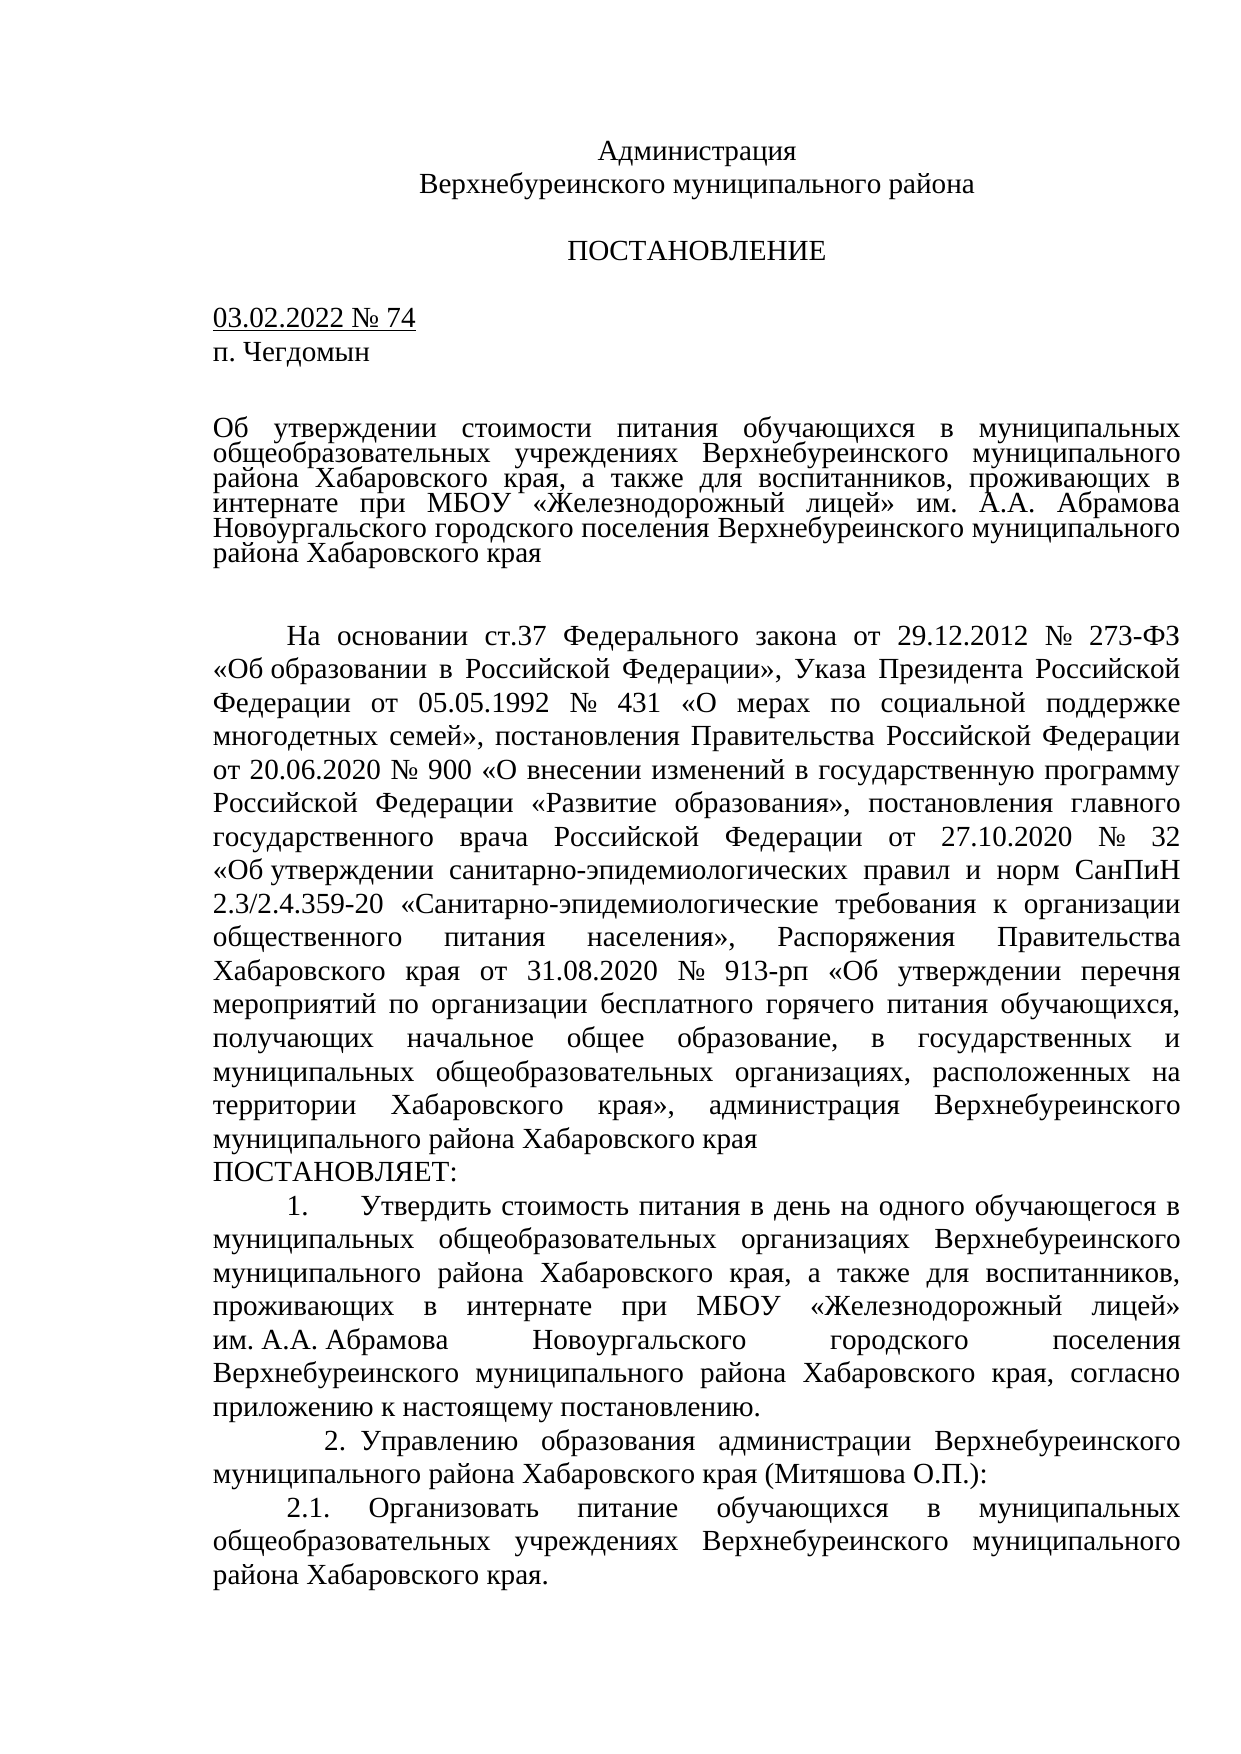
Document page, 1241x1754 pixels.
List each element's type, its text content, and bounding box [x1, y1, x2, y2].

list Утвердить стоимость питания в день на одного обучающегося в муниципальных общеобразовательных организациях Верхнебуреинского муниципального района Хабаровского края, а также для воспитанников, проживающих в интернате при МБОУ «Железнодорожный лицей» им. А.А. Абрамова Новоургальского городского поселения Верхнебуреинского муниципального района Хабаровского края, согласно приложению к настоящему постановлению. [213, 1188, 1181, 1423]
text 03.02.2022 № 74 [213, 301, 1181, 334]
text п. Чегдомын [213, 334, 1181, 368]
text На основании ст.37 Федерального закона от 29.12.2012 № 273-ФЗ «Об образовании в Российской Федерации», Указа Президента Российской Федерации от 05.05.1992 № 431 «О мерах по социальной поддержке многодетных семей», постановления Правительства Российской Федерации от 20.06.2020 № 900 «О внесении изменений в государственную программу Российской Федерации «Развитие образования», постановления главного государственного врача Российской Федерации от 27.10.2020 № 32 «Об утверждении санитарно-эпидемиологических правил и норм СанПиН 2.3/2.4.359-20 «Санитарно-эпидемиологические требования к организации общественного питания населения», Распоряжения Правительства Хабаровского края от 31.08.2020 № 913-рп «Об утверждении перечня мероприятий по организации бесплатного горячего питания обучающихся, получающих начальное общее образование, в государственных и муниципальных общеобразовательных организациях, расположенных на территории Хабаровского края», администрация Верхнебуреинского муниципального района Хабаровского края [213, 618, 1181, 1154]
text Администрация [213, 133, 1181, 166]
text Об утверждении стоимости питания обучающихся в муниципальных общеобразовательных учреждениях Верхнебуреинского муниципального района Хабаровского края, а также для воспитанников, проживающих в интернате при МБОУ «Железнодорожный лицей» им. А.А. Абрамова Новоургальского городского поселения Верхнебуреинского муниципального района Хабаровского края [213, 418, 1181, 568]
text ПОСТАНОВЛЕНИЕ [213, 233, 1181, 267]
text ПОСТАНОВЛЯЕТ: [213, 1154, 1181, 1188]
text Верхнебуреинского муниципального района [213, 166, 1181, 200]
list Управлению образования администрации Верхнебуреинского муниципального района Хабаровского края (Митяшова О.П.): [213, 1423, 1181, 1490]
list 2.1. Организовать питание обучающихся в муниципальных общеобразовательных учреждениях Верхнебуреинского муниципального района Хабаровского края. [213, 1490, 1181, 1590]
